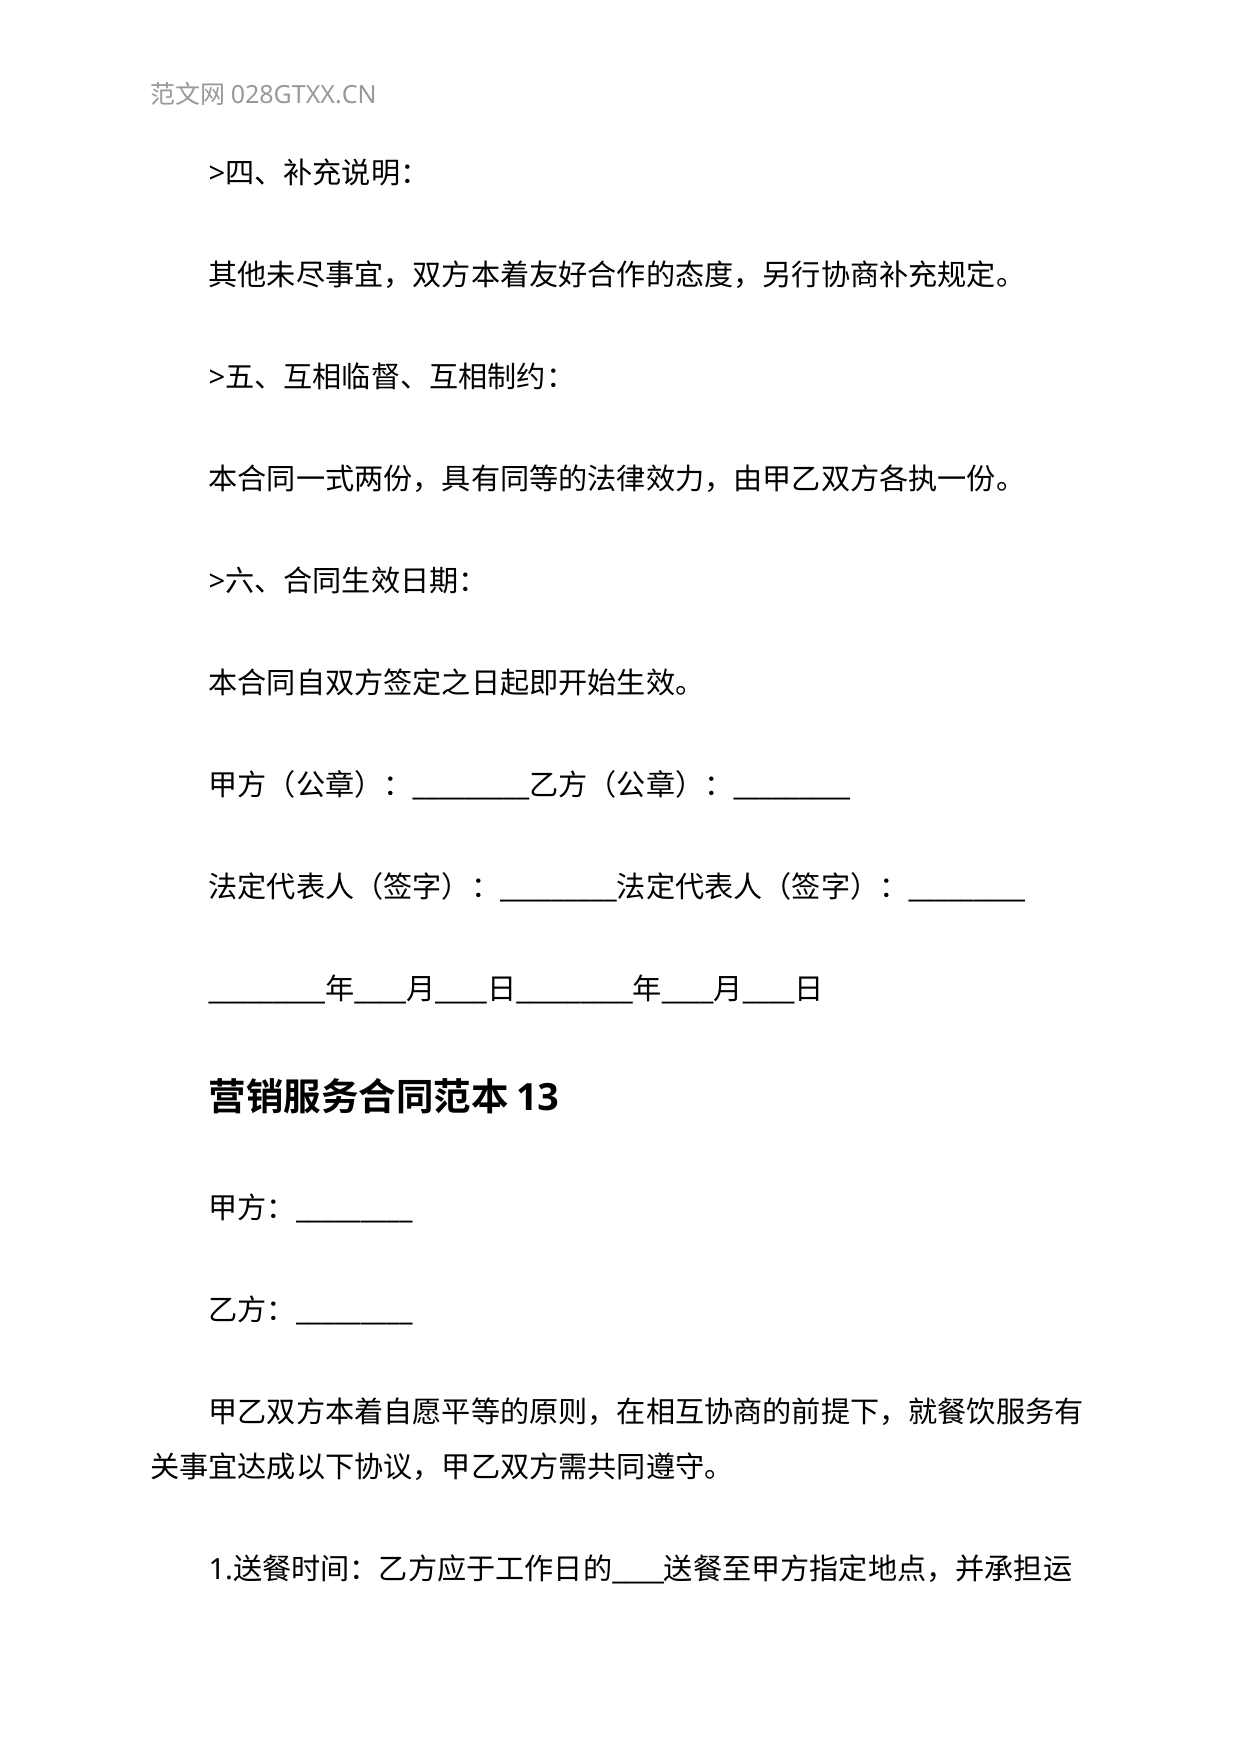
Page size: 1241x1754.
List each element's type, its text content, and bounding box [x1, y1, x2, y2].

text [150, 1545, 1090, 1588]
text 本合同自双方签定之日起即开始生效。 [150, 659, 1090, 702]
text 甲方：_________ [150, 1185, 1090, 1227]
text _________年____月____日_________年____月____日 [150, 965, 1090, 1008]
text >四、补充说明： [150, 150, 1090, 192]
text >五、互相临督、互相制约： [150, 354, 1090, 396]
text 本合同一式两份，具有同等的法律效力，由甲乙双方各执一份。 [150, 456, 1090, 498]
text 营销服务合同范本13 [150, 1067, 1090, 1122]
text 乙方：_________ [150, 1287, 1090, 1329]
text 法定代表人（签字）：_________法定代表人（签字）：_________ [150, 863, 1090, 906]
text 甲方（公章）：_________乙方（公章）：_________ [150, 761, 1090, 804]
text >六、合同生效日期： [150, 557, 1090, 600]
text 甲乙双方本着自愿平等的原则，在相互协商的前提下，就餐饮服务有关事宜达成以下协议，甲乙双方需共同遵守。 [150, 1389, 1090, 1486]
text 其他未尽事宜，双方本着友好合作的态度，另行协商补充规定。 [150, 252, 1090, 294]
